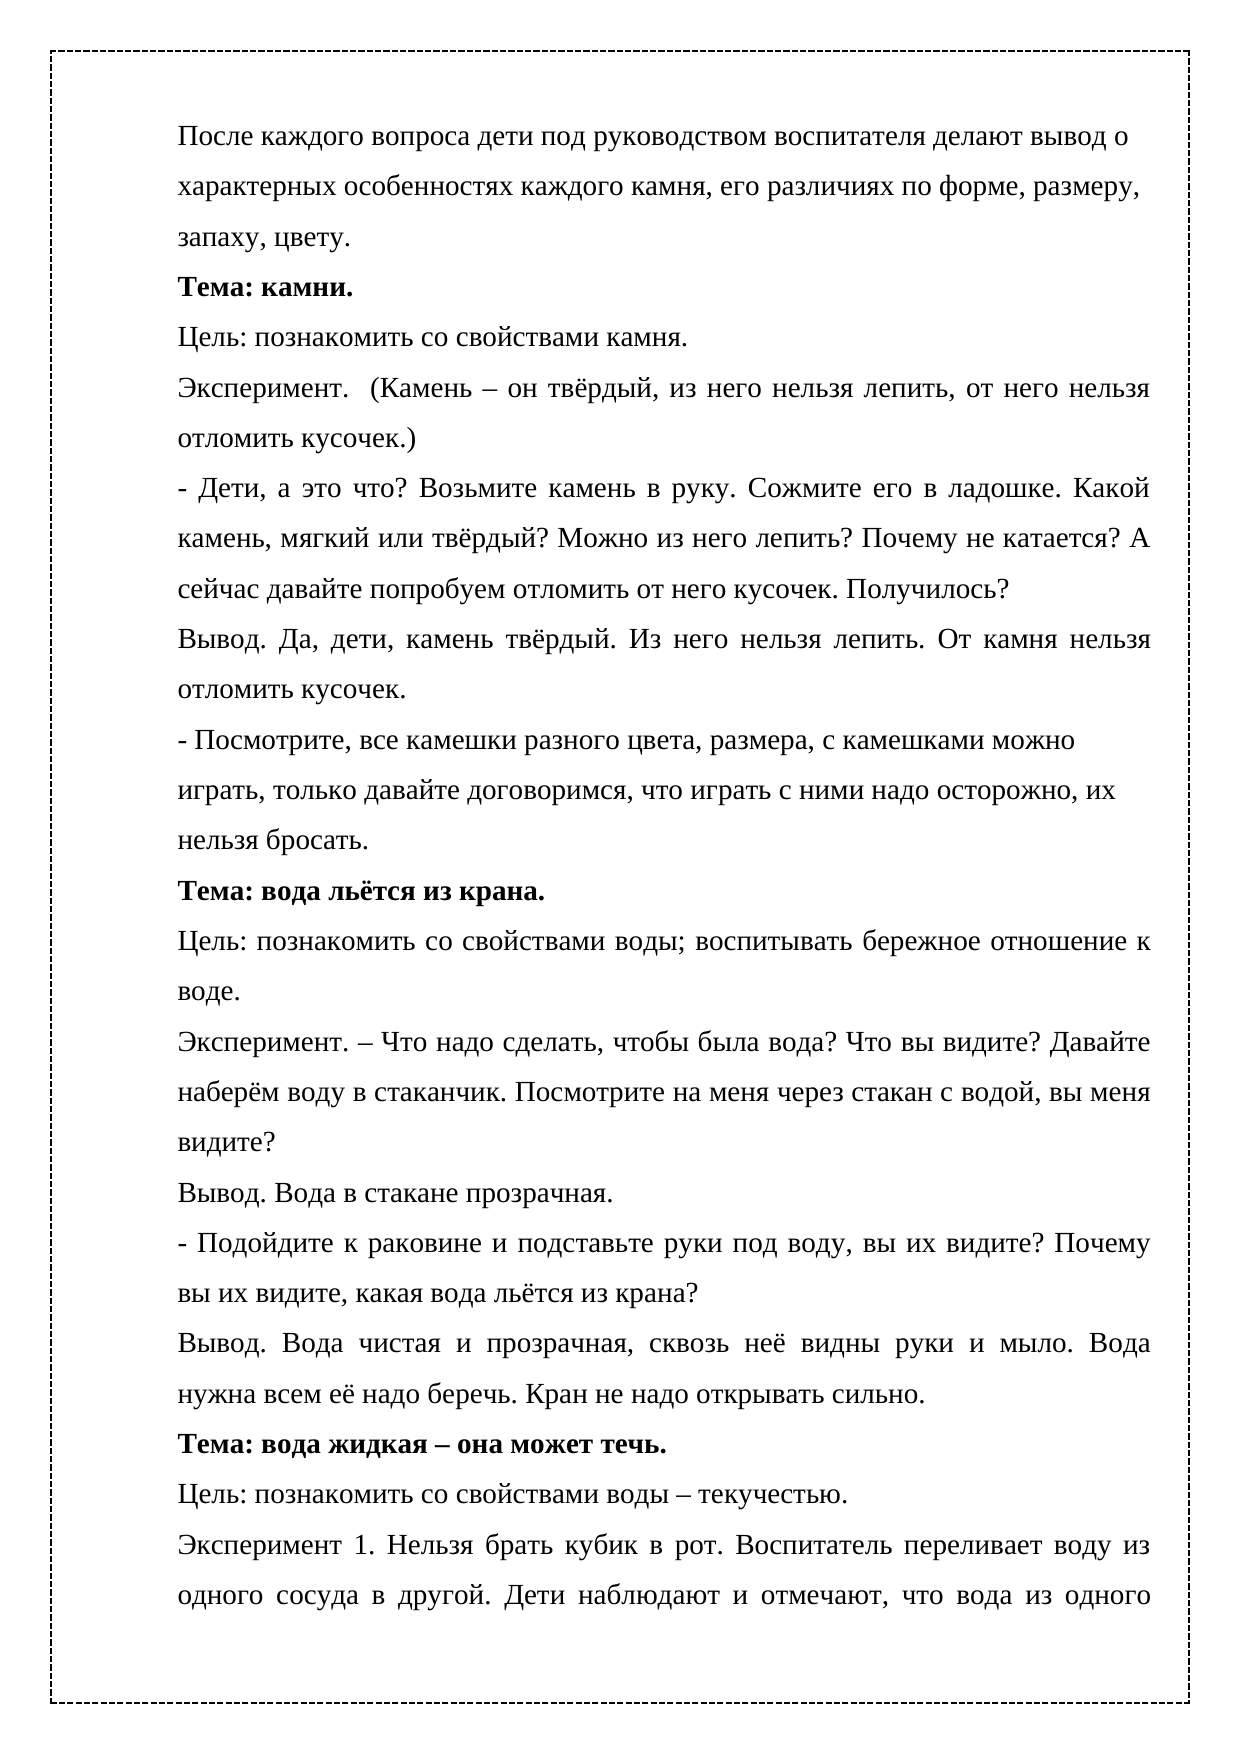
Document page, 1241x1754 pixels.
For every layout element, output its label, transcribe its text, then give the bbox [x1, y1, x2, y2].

text - Дети, а это что? Возьмите камень в руку. Сожмите его в ладошке. Какой камень, мягкий или твёрдый? Можно из него лепить? Почему не катается? А сейчас давайте попробуем отломить от него кусочек. Получилось? [177, 470, 1152, 604]
text После каждого вопроса дети под руководством воспитателя делают вывод о характерных особенностях каждого камня, его различиях по форме, размеру, запаху, цвету. [177, 118, 1152, 252]
text Эксперимент. – Что надо сделать, чтобы была вода? Что вы видите? Давайте наберём воду в стаканчик. Посмотрите на меня через стакан с водой, вы меня видите? [177, 1024, 1152, 1158]
text Тема: вода жидкая – она может течь. [177, 1426, 1152, 1460]
text - Подойдите к раковине и подставьте руки под воду, вы их видите? Почему вы их видите, какая вода льётся из крана? [177, 1225, 1152, 1309]
text Вывод. Вода чистая и прозрачная, сквозь неё видны руки и мыло. Вода нужна всем её надо беречь. Кран не надо открывать сильно. [177, 1326, 1152, 1409]
text Тема: вода льётся из крана. [177, 873, 1152, 906]
text Вывод. Вода в стакане прозрачная. [177, 1175, 1152, 1208]
text Вывод. Да, дети, камень твёрдый. Из него нельзя лепить. От камня нельзя отломить кусочек. [177, 621, 1152, 705]
text Эксперимент. (Камень – он твёрдый, из него нельзя лепить, от него нельзя отломить кусочек.) [177, 370, 1152, 453]
text Цель: познакомить со свойствами воды – текучестью. [177, 1477, 1152, 1510]
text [177, 1527, 1152, 1611]
text Цель: познакомить со свойствами воды; воспитывать бережное отношение к воде. [177, 923, 1152, 1007]
text Цель: познакомить со свойствами камня. [177, 319, 1152, 353]
text Тема: камни. [177, 269, 1152, 303]
text - Посмотрите, все камешки разного цвета, размера, с камешками можно играть, только давайте договоримся, что играть с ними надо осторожно, их нельзя бросать. [177, 722, 1152, 856]
